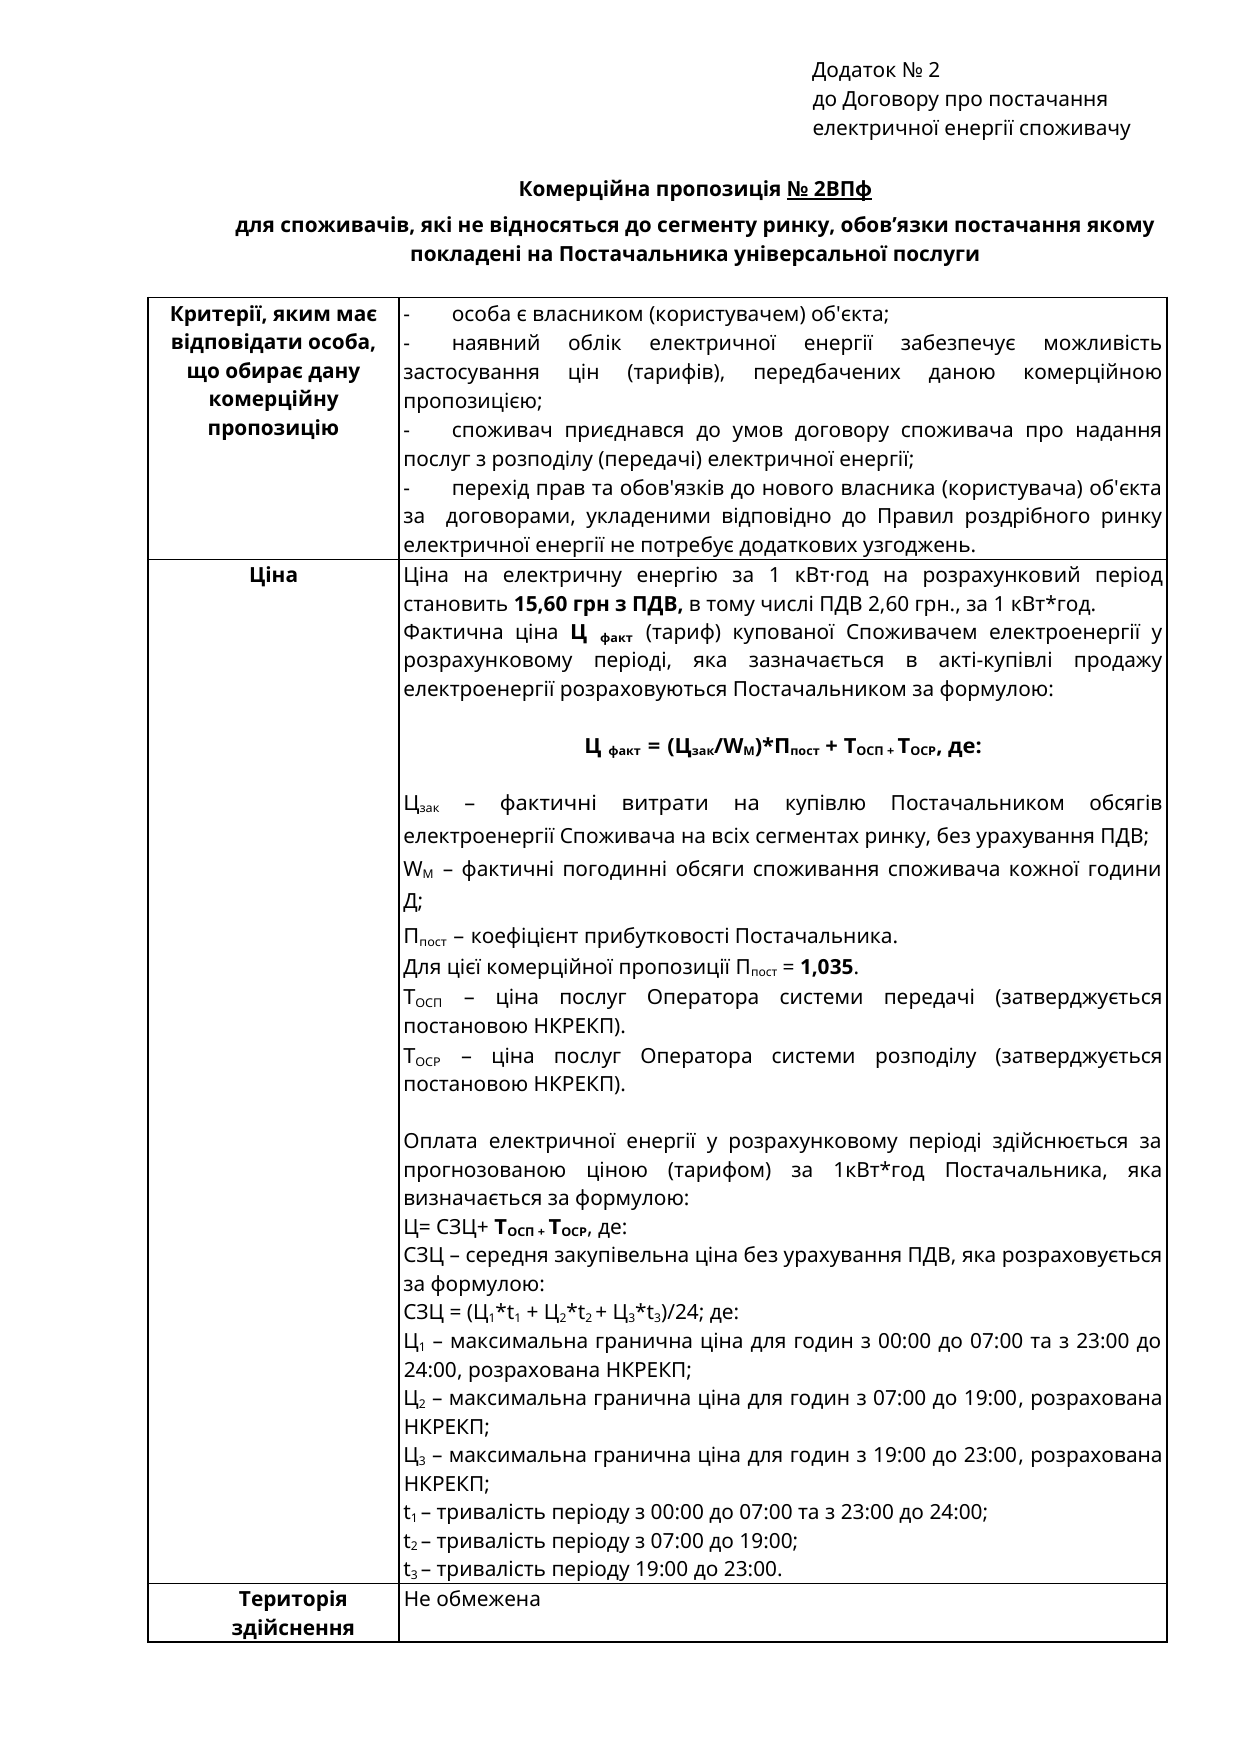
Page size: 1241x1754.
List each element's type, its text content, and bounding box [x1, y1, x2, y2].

table_header - особа є власником (користувачем) об'єкта; - наявний облік електричної енергії забезпечує можливість застосування цін (тарифів), передбачених даною комерційною пропозицією; - споживач приєднався до умов договору споживача про надання послуг з розподілу (передачі) електричної енергії; - перехід прав та обов'язків до нового власника (користувача) об'єкта за договорами, укладеними відповідно до Правил роздрібного ринку електричної енергії не потребує додаткових узгоджень. [400, 298, 1166, 559]
table_cell Не обмежена [400, 1584, 1166, 1641]
text для споживачів, які не відносяться до сегменту ринку, обов’язки постачання якому покладені на Постачальника універсальної послуги [223, 210, 1167, 268]
table_cell Ціна [149, 560, 398, 1582]
text Додаток № 2 [812, 55, 1167, 84]
table_cell Ціна на електричну енергію за 1 кВт·год на розрахунковий період становить 15,60 грн з ПДВ, в тому числі ПДВ 2,60 грн., за 1 кВт*год. Фактична ціна Ц факт (тариф) купованої Споживачем електроенергії у розрахунковому періоді, яка зазначається в акті-купівлі продажу електроенергії розраховуються Постачальником за формулою: Ц факт = (Цзак/WМ)*Ппост + ТОСП + ТОСР, де: Цзак – фактичні витрати на купівлю Постачальником обсягів електроенергії Споживача на всіх сегментах ринку, без урахування ПДВ; WМ – фактичні погодинні обсяги споживання споживача кожної години Д; Ппост – коефіцієнт прибутковості Постачальника. Для цієї комерційної пропозиції Ппост = 1,035. ТОСП – ціна послуг Оператора системи передачі (затверджується постановою НКРЕКП). ТОСР – ціна послуг Оператора системи розподілу (затверджується постановою НКРЕКП). Оплата електричної енергії у розрахунковому періоді здійснюється за прогнозованою ціною (тарифом) за 1кВт*год Постачальника, яка визначається за формулою: Ц= СЗЦ+ ТОСП + ТОСР, де: СЗЦ – середня закупівельна ціна без урахування ПДВ, яка розраховується за формулою: СЗЦ = (Ц1*t1 + Ц2*t2 + Ц3*t3)/24; де: Ц1 – максимальна гранична ціна для годин з 00:00 до 07:00 та з 23:00 до 24:00, розрахована НКРЕКП; Ц2 – максимальна гранична ціна для годин з 07:00 до 19:00, розрахована НКРЕКП; Ц3 – максимальна гранична ціна для годин з 19:00 до 23:00, розрахована НКРЕКП; t1 – тривалість періоду з 00:00 до 07:00 та з 23:00 до 24:00; t2 – тривалість періоду з 07:00 до 19:00; t3 – тривалість періоду 19:00 до 23:00. [400, 560, 1166, 1582]
text до Договору про постачання електричної енергії споживачу [812, 84, 1167, 141]
text Комерційна пропозиція № 2ВПф [223, 173, 1167, 202]
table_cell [149, 1584, 398, 1641]
table_header Критерії, яким має відповідати особа, що обирає дану комерційну пропозицію [149, 298, 398, 559]
